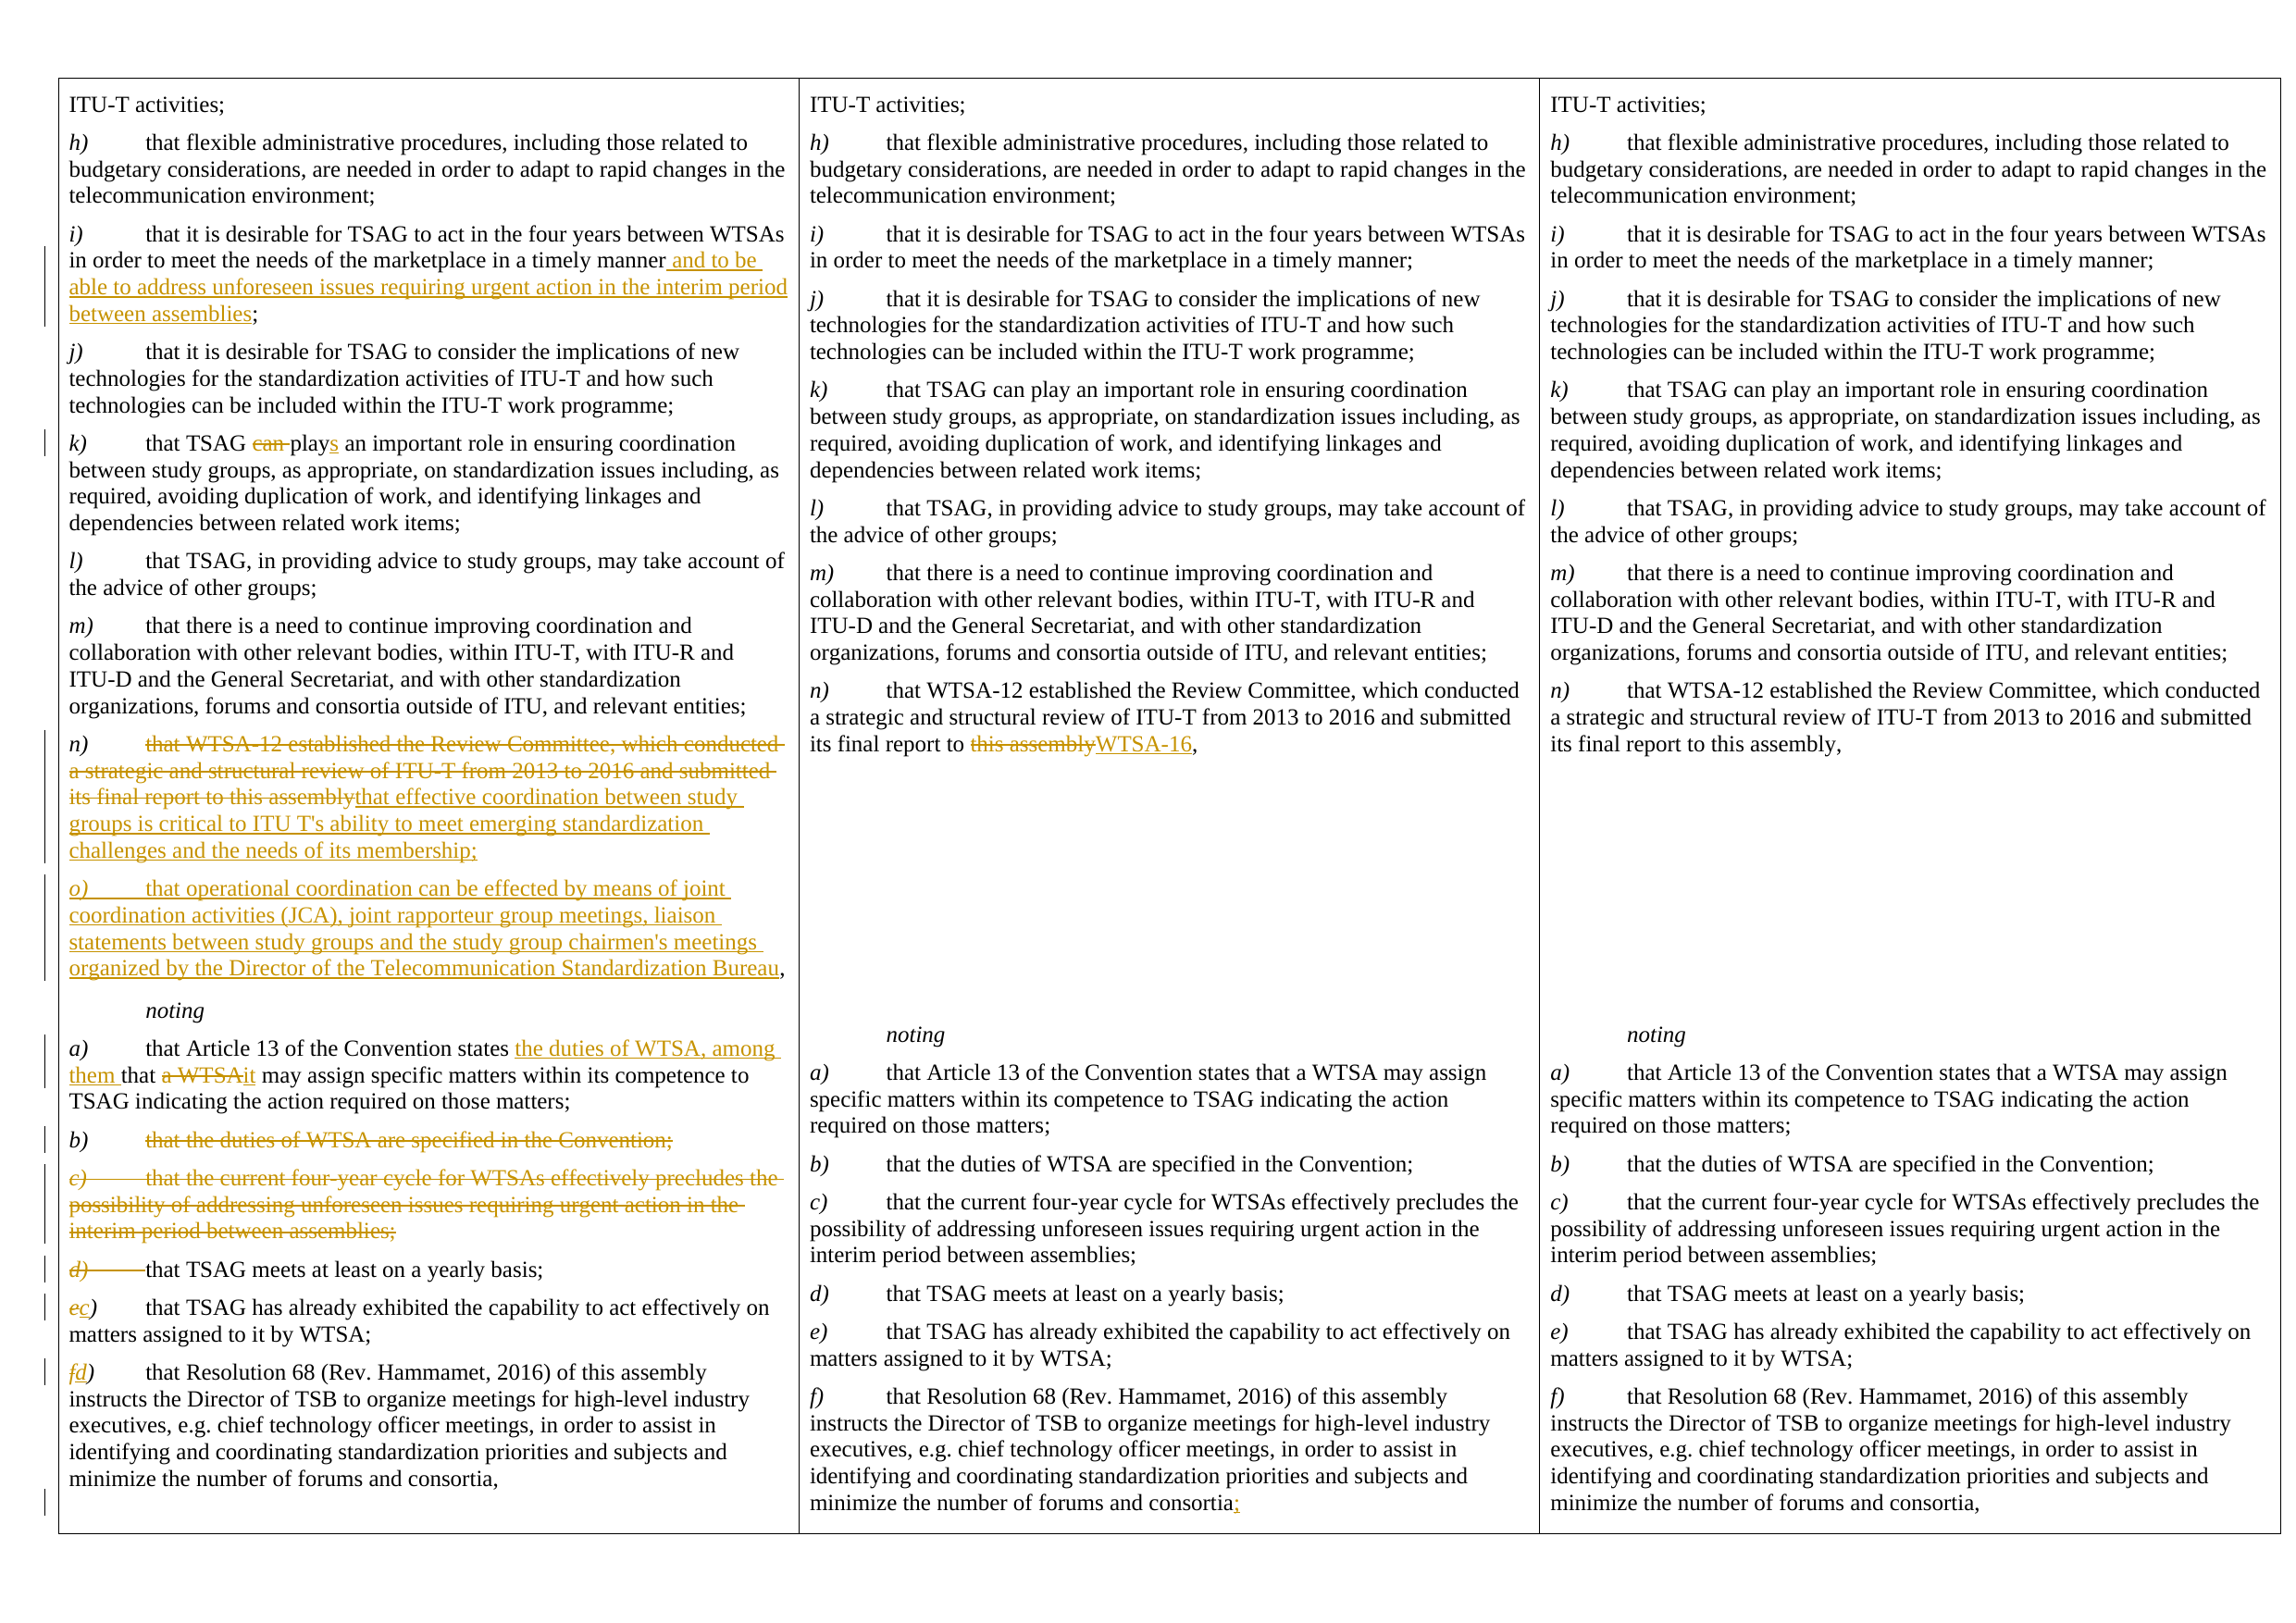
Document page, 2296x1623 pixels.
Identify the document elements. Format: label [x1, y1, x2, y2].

table_cell [1540, 79, 2280, 1533]
table_cell [800, 79, 1539, 1533]
table_cell [59, 79, 799, 1533]
